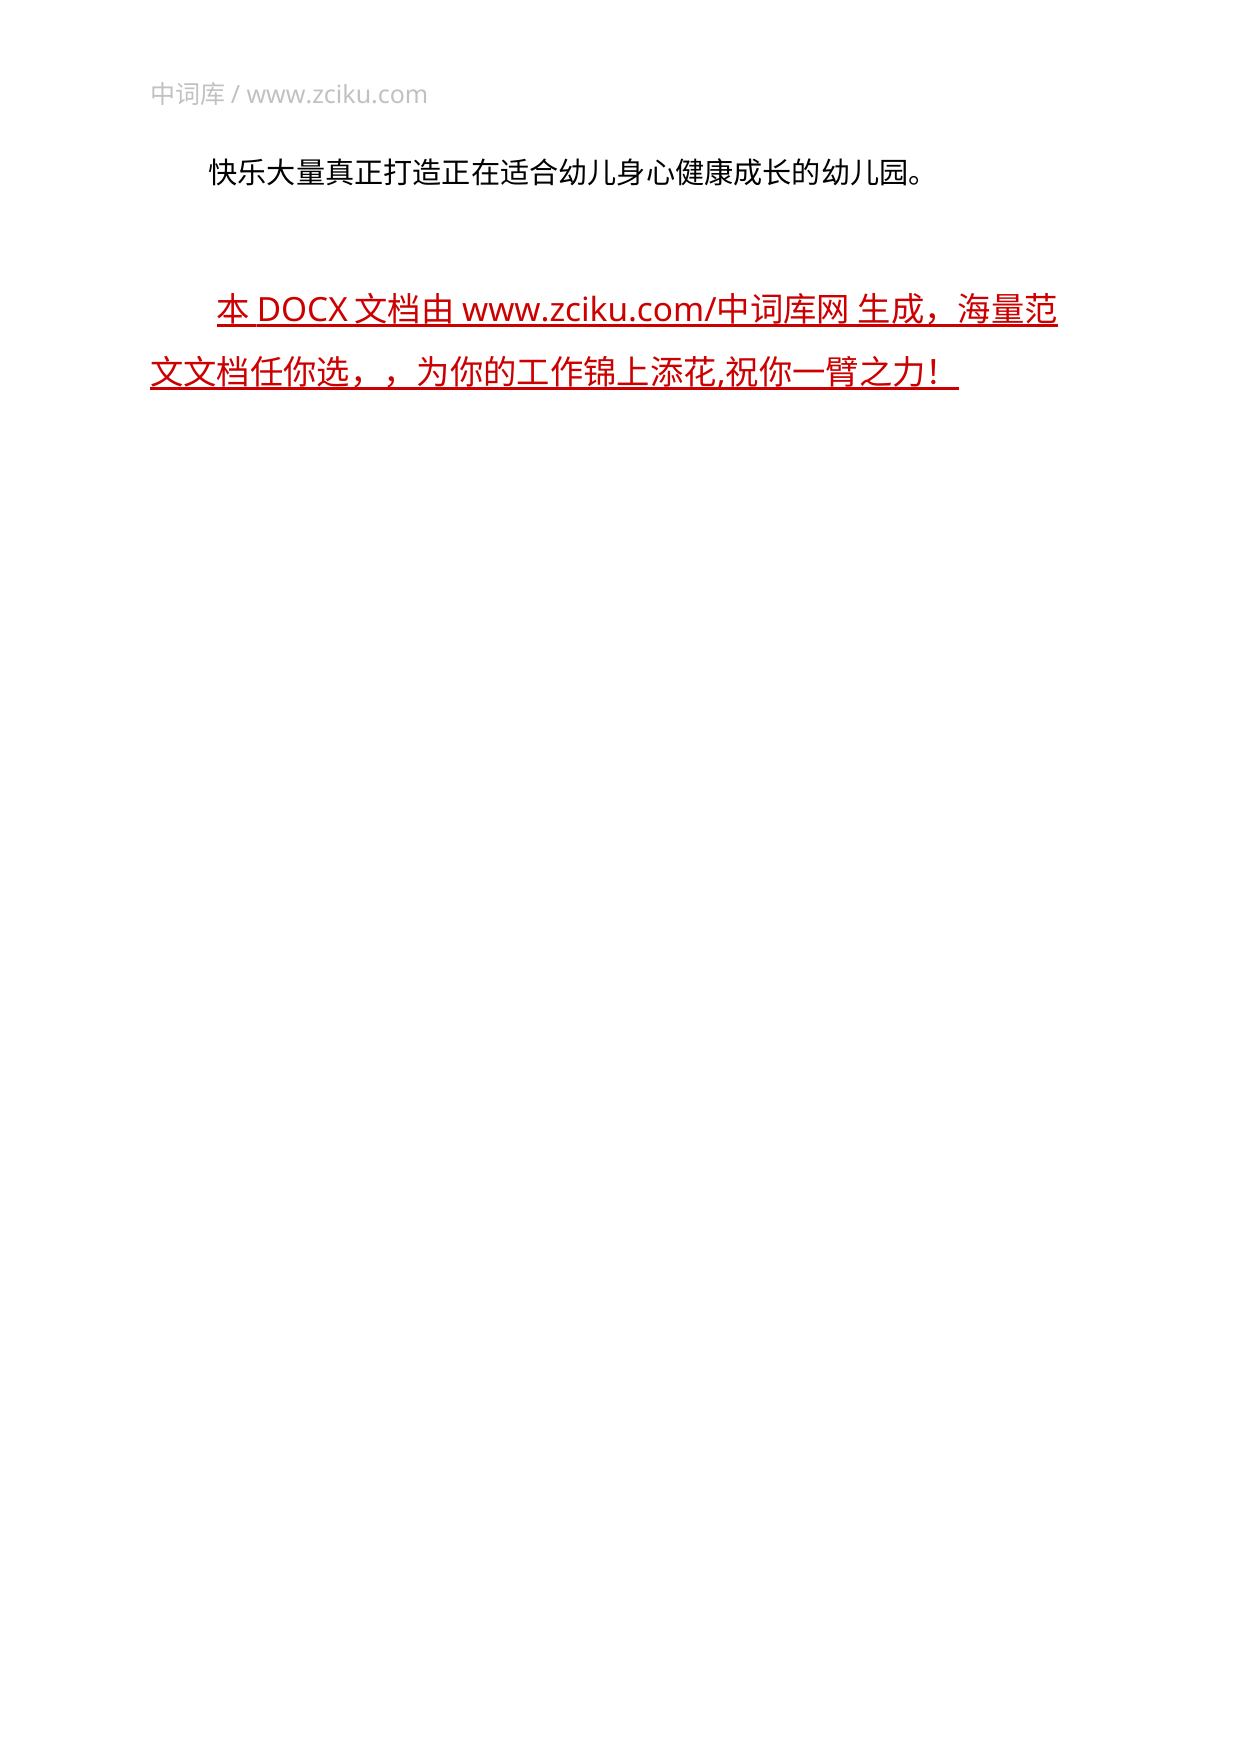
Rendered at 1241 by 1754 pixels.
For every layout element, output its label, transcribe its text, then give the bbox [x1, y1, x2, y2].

text 快乐大量真正打造正在适合幼儿身心健康成长的幼儿园。 [150, 150, 1090, 192]
text 本DOCX文档由 www.zciku.com/中词库网 生成，海量范文文档任你选，，为你的工作锦上添花,祝你一臂之力！ [150, 283, 1090, 394]
